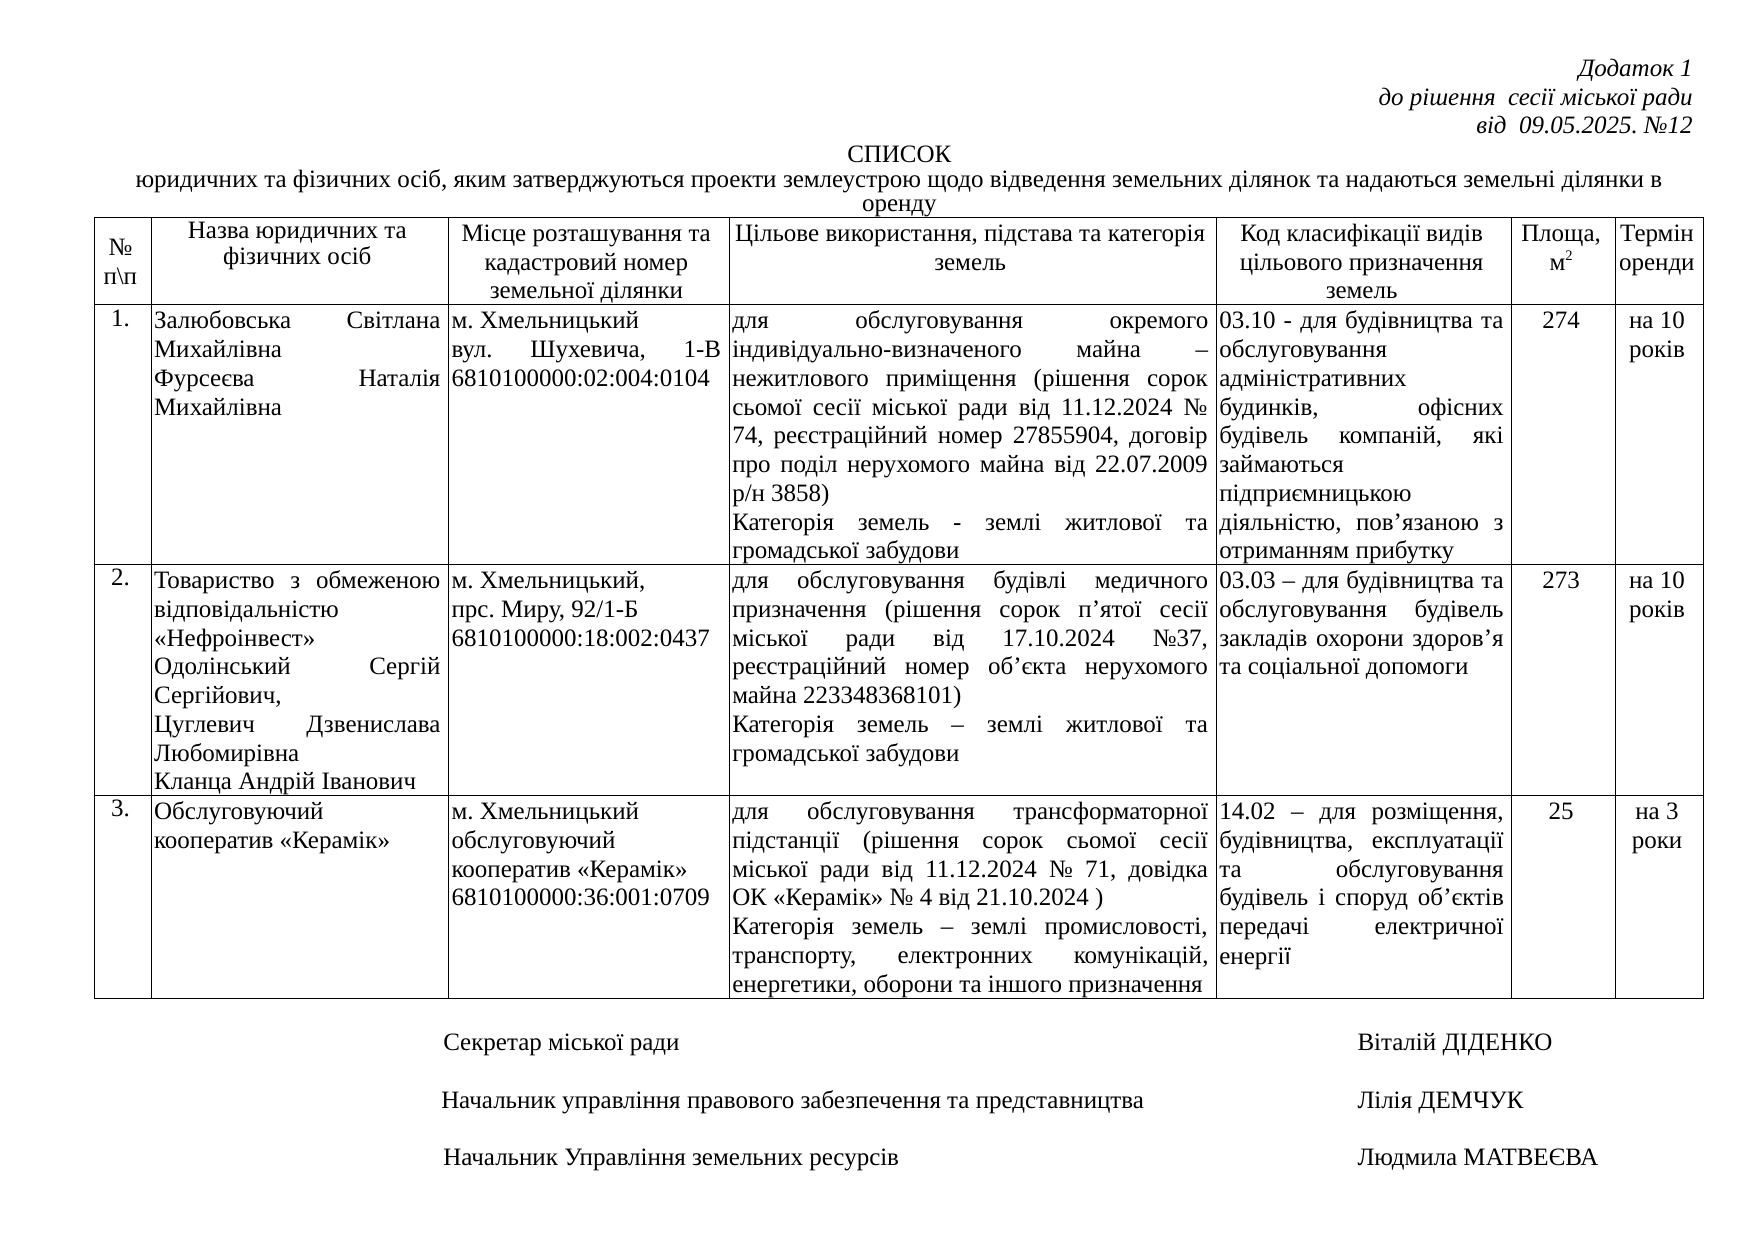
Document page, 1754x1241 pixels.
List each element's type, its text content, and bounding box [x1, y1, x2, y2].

text Начальник Управління земельних ресурсів Людмила МАТВЕЄВА [443, 1142, 1683, 1171]
text юридичних та фізичних осіб, яким затверджуються проекти землеустрою щодо відведення земельних ділянок та надаються земельні ділянки в оренду [103, 168, 1695, 217]
table_cell м. Хмельницький вул. Шухевича, 1-В 6810100000:02:004:0104 [449, 305, 729, 564]
text Секретар міської ради Віталій ДІДЕНКО [443, 1027, 1689, 1056]
table_cell 274 [1512, 305, 1615, 564]
table_header Термін оренди [1616, 218, 1703, 304]
text Додаток 1 [1172, 53, 1695, 82]
table_cell 25 [1512, 796, 1615, 997]
table_cell 03.10 - для будівництва та обслуговування адміністративних будинків, офісних будівель компаній, які займаються підприємницькою діяльністю, пов’язаною з отриманням прибутку [1217, 305, 1511, 564]
table_cell Товариство з обмеженою відповідальністю «Нефроінвест» Одолінський Сергій Сергійович, Цуглевич Дзвенислава Любомирівна Кланца Андрій Іванович [152, 565, 448, 795]
table_cell на 10 років [1616, 565, 1703, 795]
text від 09.05.2025. №12 [1172, 111, 1695, 139]
table_cell м. Хмельницький обслуговуючий кооператив «Керамік» 6810100000:36:001:0709 [449, 796, 729, 997]
table_header Цільове використання, підстава та категорія земель [730, 218, 1216, 304]
text Начальник управління правового забезпечення та представництва Лілія ДЕМЧУК [441, 1085, 1695, 1113]
text до рішення сесії міської ради [1172, 82, 1695, 111]
table_header Місце розташування та кадастровий номер земельної ділянки [449, 218, 729, 304]
table_cell 3. [95, 796, 151, 997]
table_cell м. Хмельницький, прс. Миру, 92/1-Б 6810100000:18:002:0437 [449, 565, 729, 795]
table_cell 14.02 – для розміщення, будівництва, експлуатації та обслуговування будівель і споруд об’єктів передачі електричної енергії [1217, 796, 1511, 997]
table_header № п\п [95, 218, 151, 304]
table_cell Залюбовська Світлана Михайлівна Фурсеєва Наталія Михайлівна [152, 305, 448, 564]
table_cell на 10 років [1616, 305, 1703, 564]
table_cell для обслуговування трансформаторної підстанції (рішення сорок сьомої сесії міської ради від 11.12.2024 № 71, довідка ОК «Керамік» № 4 від 21.10.2024 ) Категорія земель – землі промисловості, транспорту, електронних комунікацій, енергетики, оборони та іншого призначення [730, 796, 1216, 997]
table_cell 1. [95, 305, 151, 564]
table_cell 03.03 – для будівництва та обслуговування будівель закладів охорони здоров’я та соціальної допомоги [1217, 565, 1511, 795]
text СПИСОК [103, 139, 1695, 168]
table_cell для обслуговування будівлі медичного призначення (рішення сорок п’ятої сесії міської ради від 17.10.2024 №37, реєстраційний номер об’єкта нерухомого майна 223348368101) Категорія земель – землі житлової та громадської забудови [730, 565, 1216, 795]
table_header Код класифікації видів цільового призначення земель [1217, 218, 1511, 304]
table_cell для обслуговування окремого індивідуально-визначеного майна – нежитлового приміщення (рішення сорок сьомої сесії міської ради від 11.12.2024 № 74, реєстраційний номер 27855904, договір про поділ нерухомого майна від 22.07.2009 р/н 3858) Категорія земель - землі житлової та громадської забудови [730, 305, 1216, 564]
table_header Площа, м2 [1512, 218, 1615, 304]
table_cell 2. [95, 565, 151, 795]
table_header Назва юридичних та фізичних осіб [152, 218, 448, 304]
table_cell Обслуговуючий кооператив «Керамік» [152, 796, 448, 997]
table_cell на 3 роки [1616, 796, 1703, 997]
table_cell 273 [1512, 565, 1615, 795]
